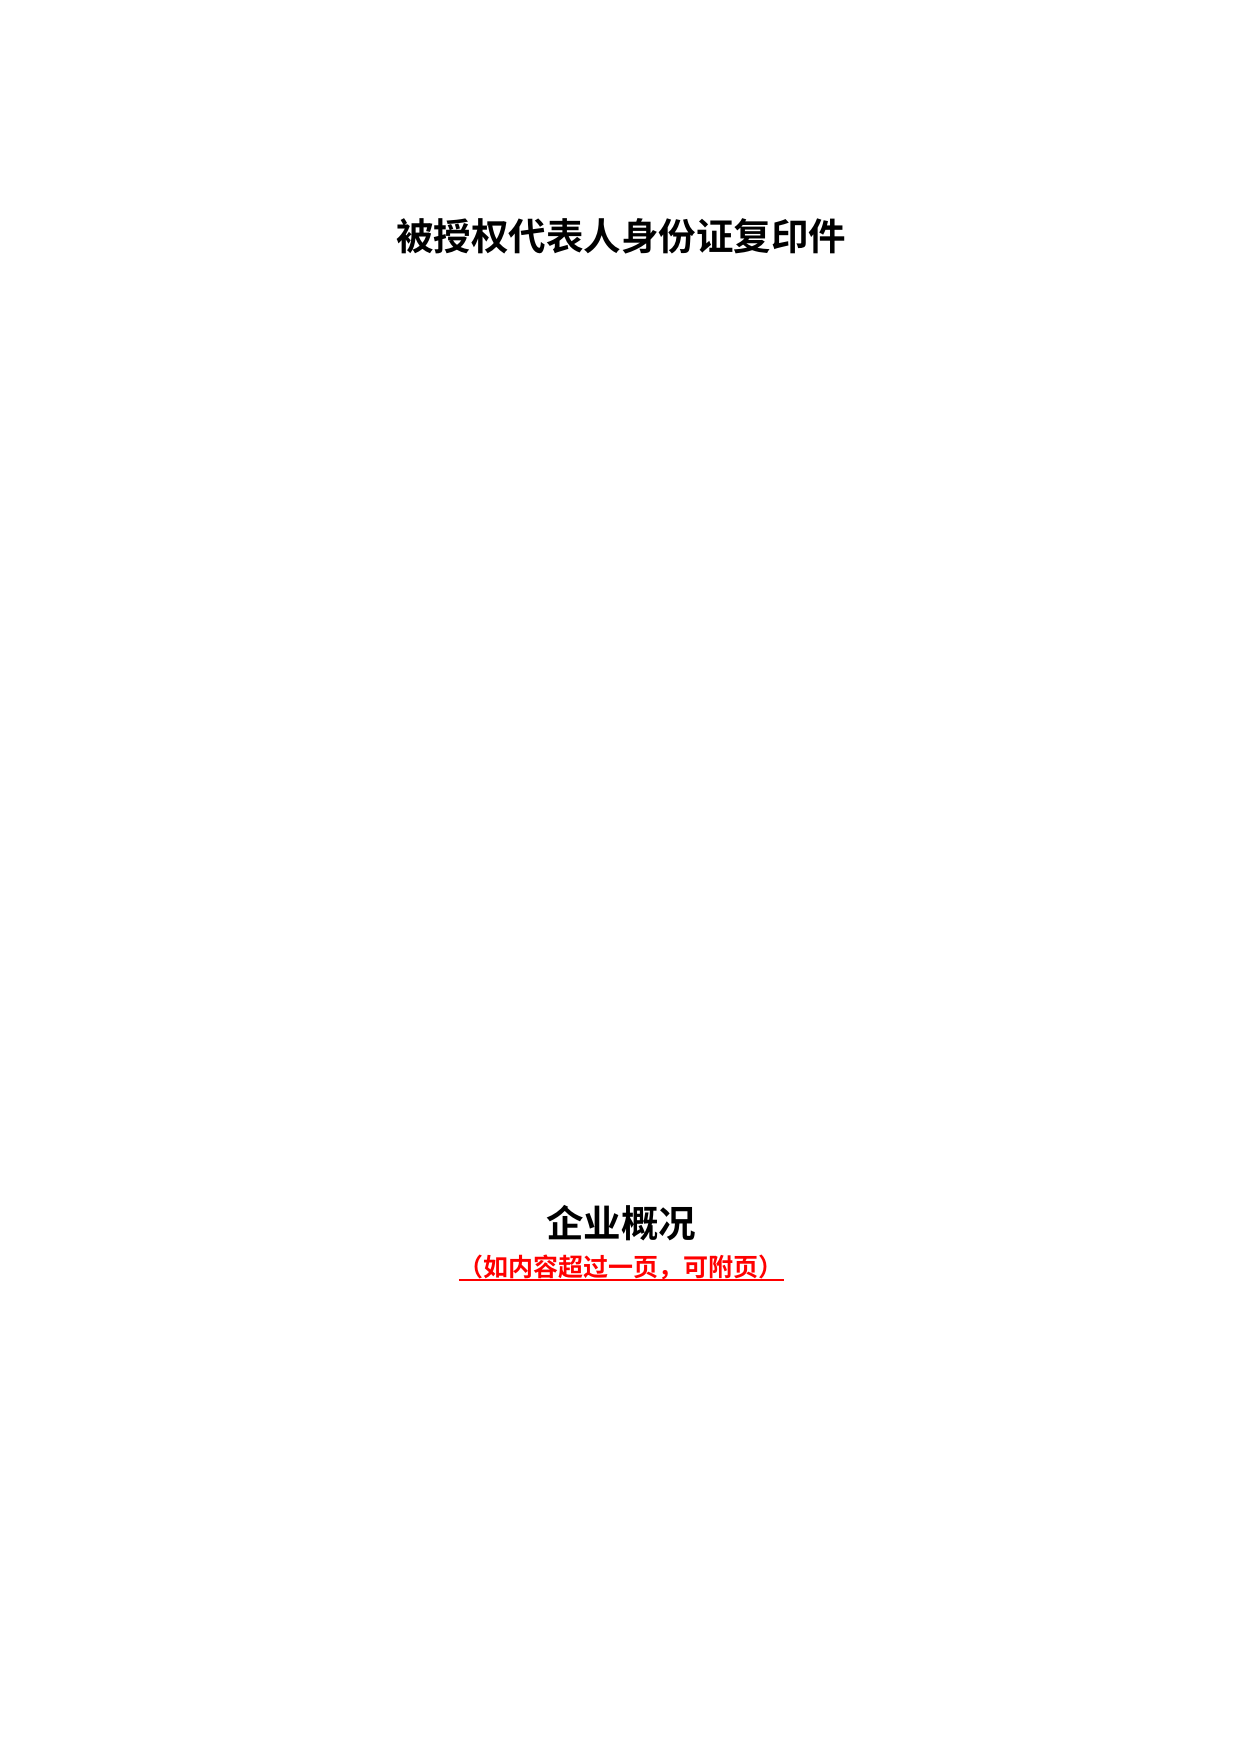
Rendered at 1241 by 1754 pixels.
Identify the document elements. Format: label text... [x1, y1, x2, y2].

text 被授权代表人身份证复印件 [135, 207, 1107, 262]
text 企业概况 [135, 1194, 1107, 1248]
text （如内容超过一页，可附页） [135, 1248, 1107, 1284]
